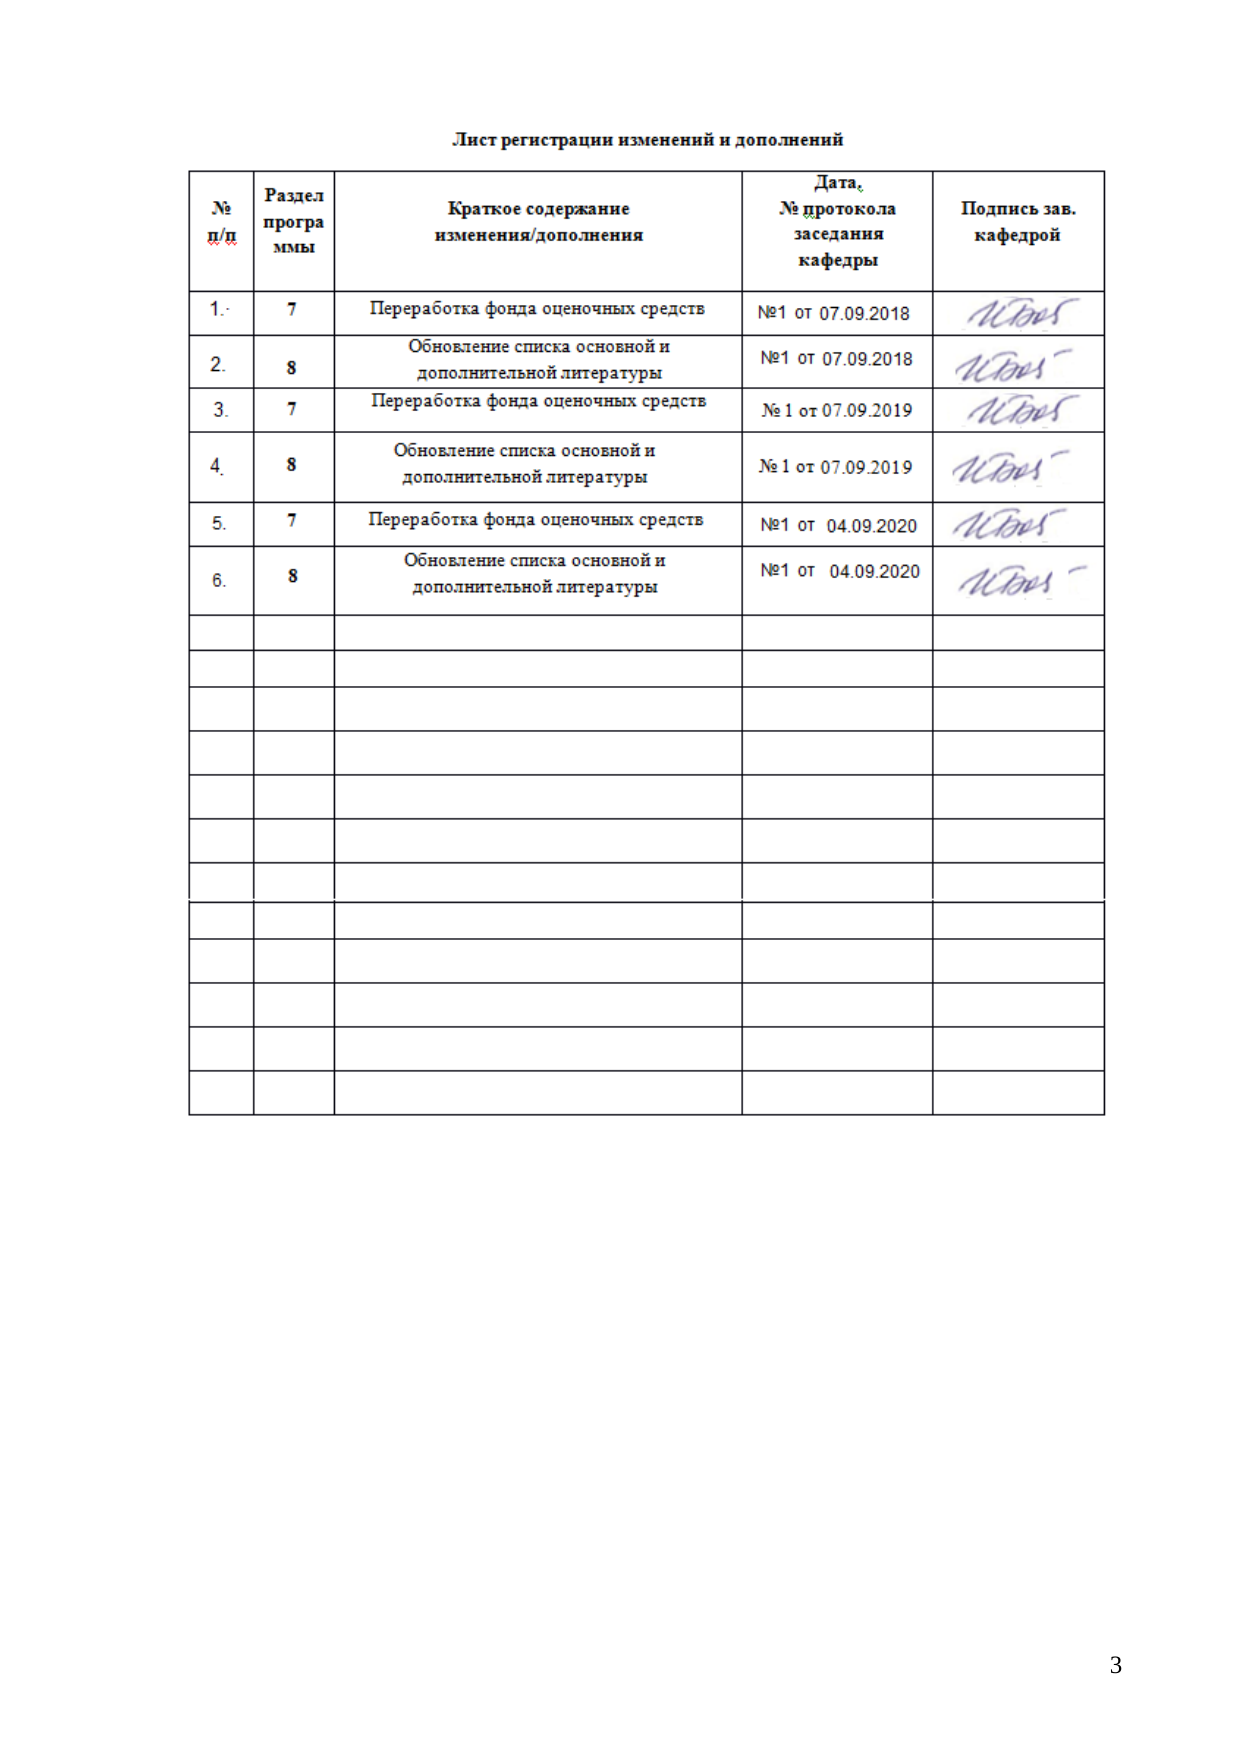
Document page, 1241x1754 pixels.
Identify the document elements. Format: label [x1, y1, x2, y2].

picture [177, 118, 1123, 1148]
